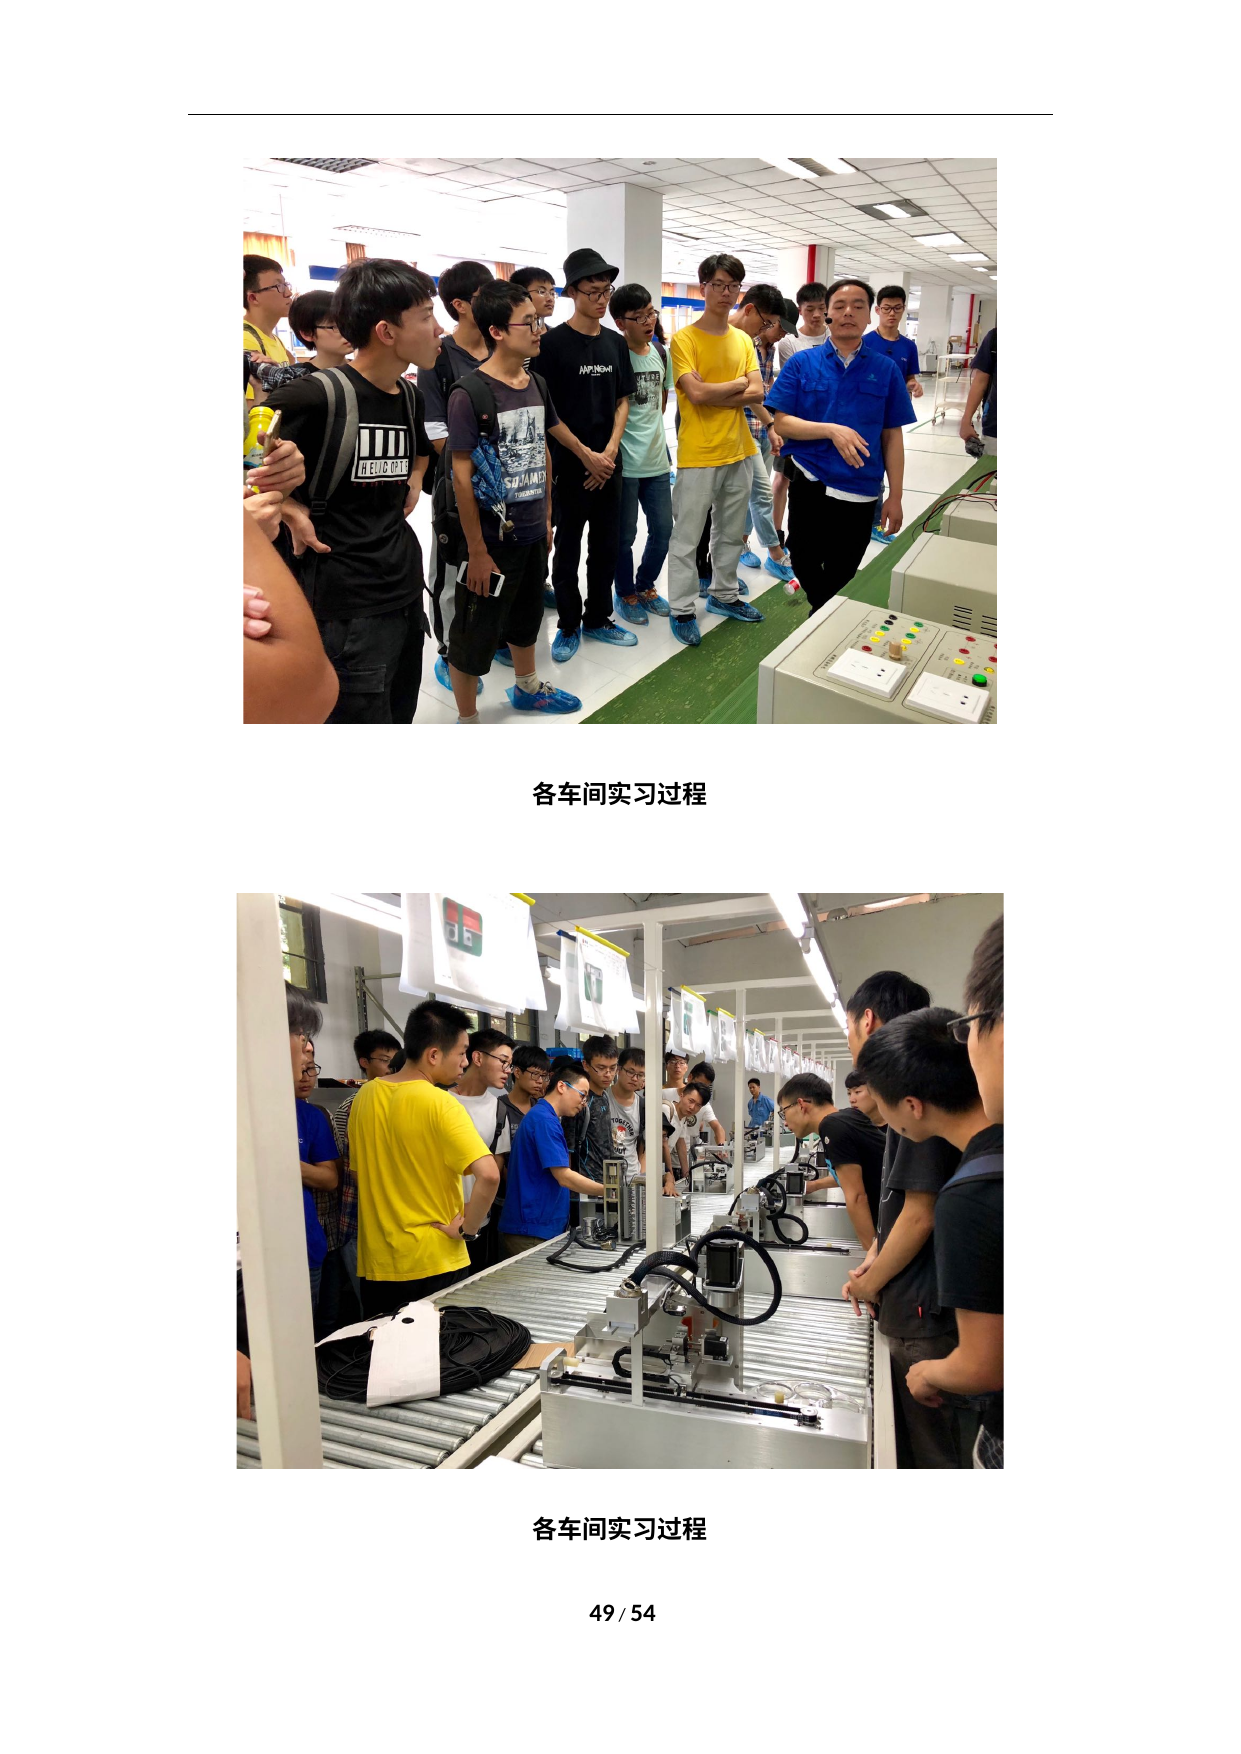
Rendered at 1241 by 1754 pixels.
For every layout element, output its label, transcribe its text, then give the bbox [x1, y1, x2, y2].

picture [243, 158, 997, 724]
picture [236, 893, 1004, 1469]
text 各车间实习过程 [187, 761, 1053, 826]
text 各车间实习过程 [187, 1495, 1053, 1560]
